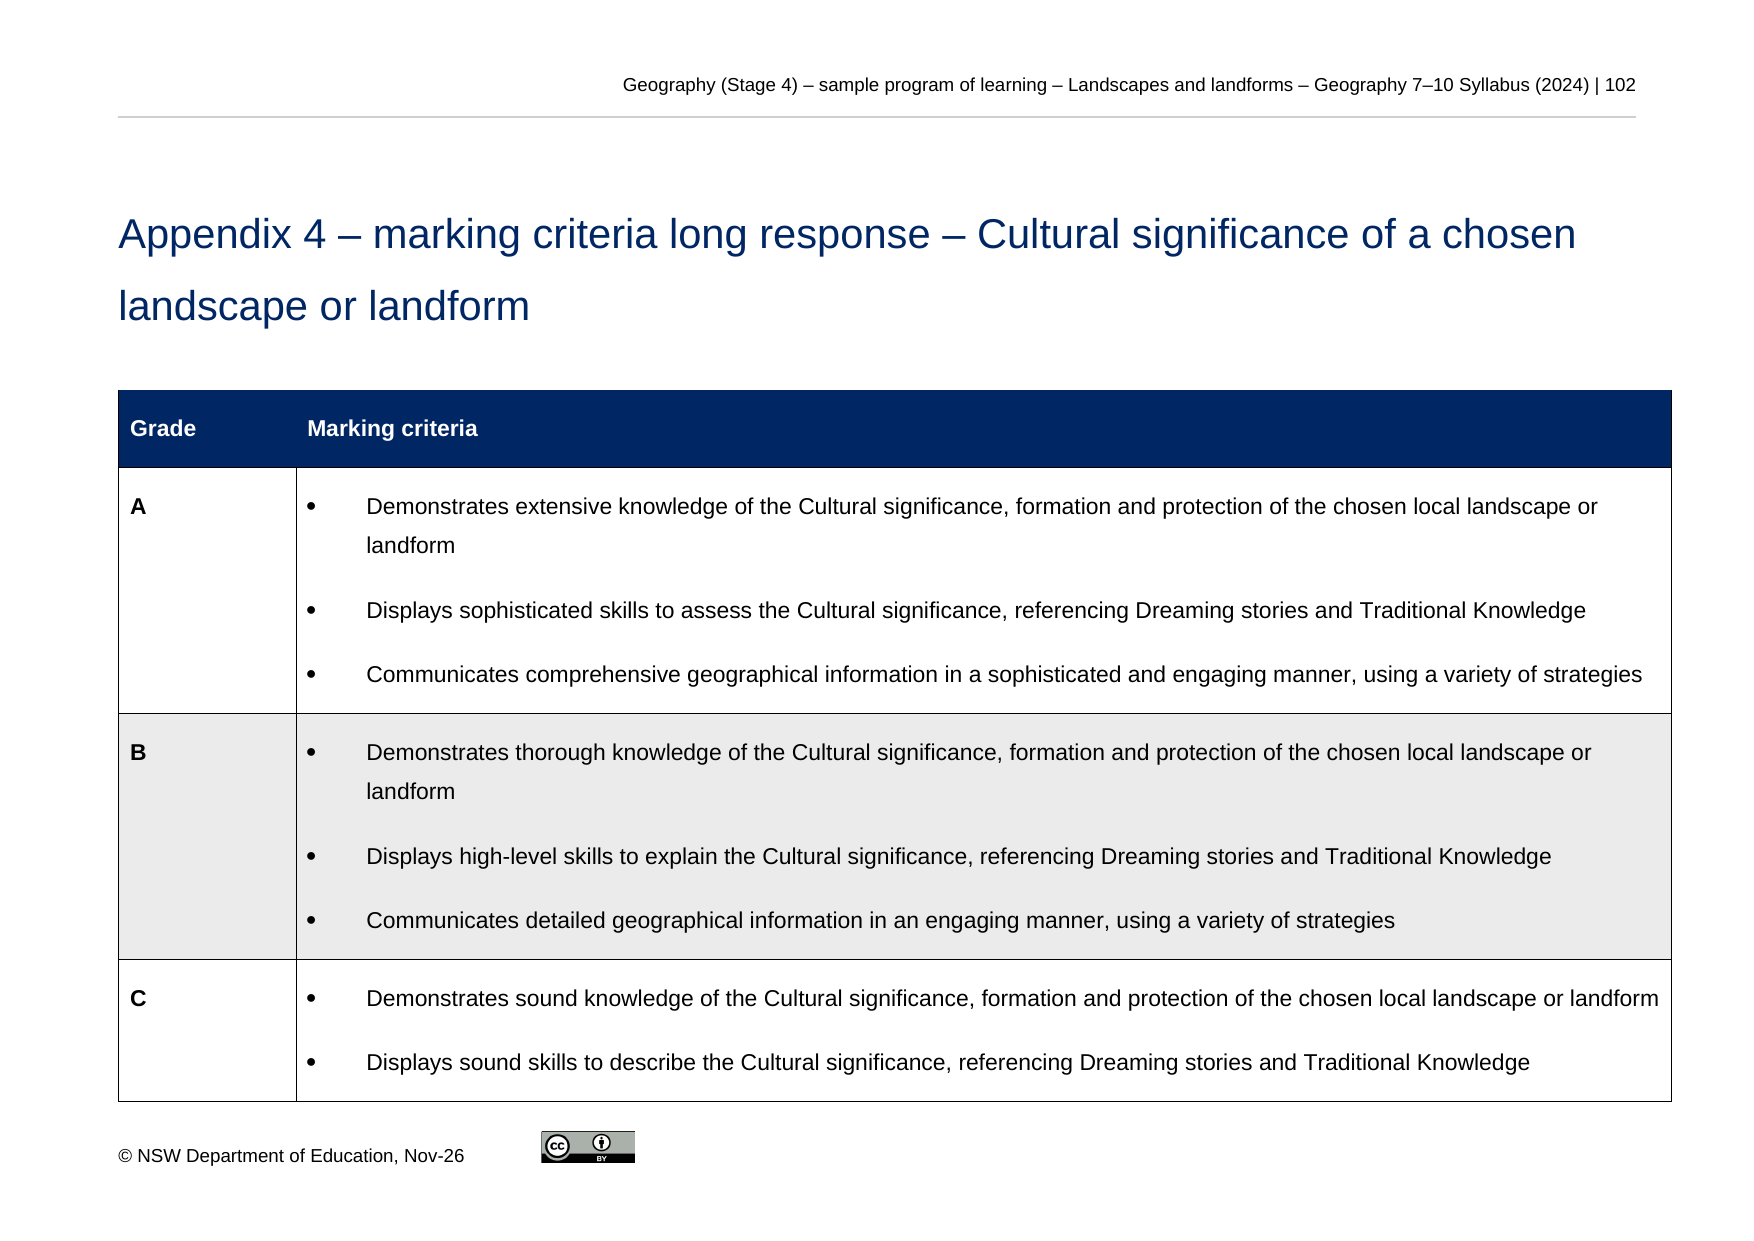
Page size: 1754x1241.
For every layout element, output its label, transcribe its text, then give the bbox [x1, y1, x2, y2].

subtitle Appendix 4 – marking criteria long response – Cultural significance of a chosen landscape or landform [118, 209, 1636, 329]
table_cell C [119, 960, 296, 1101]
table_cell A [119, 468, 296, 713]
table_cell Demonstrates extensive knowledge of the Cultural significance, formation and protection of the chosen local landscape or landform Displays sophisticated skills to assess the Cultural significance, referencing Dreaming stories and Traditional Knowledge Communicates comprehensive geographical information in a sophisticated and engaging manner, using a variety of strategies [297, 468, 1671, 713]
table_header Grade [119, 390, 296, 467]
picture [541, 1131, 635, 1163]
table_header Marking criteria [296, 390, 1671, 467]
table_cell Demonstrates thorough knowledge of the Cultural significance, formation and protection of the chosen local landscape or landform Displays high-level skills to explain the Cultural significance, referencing Dreaming stories and Traditional Knowledge Communicates detailed geographical information in an engaging manner, using a variety of strategies [297, 714, 1671, 959]
table_cell B [119, 714, 296, 959]
